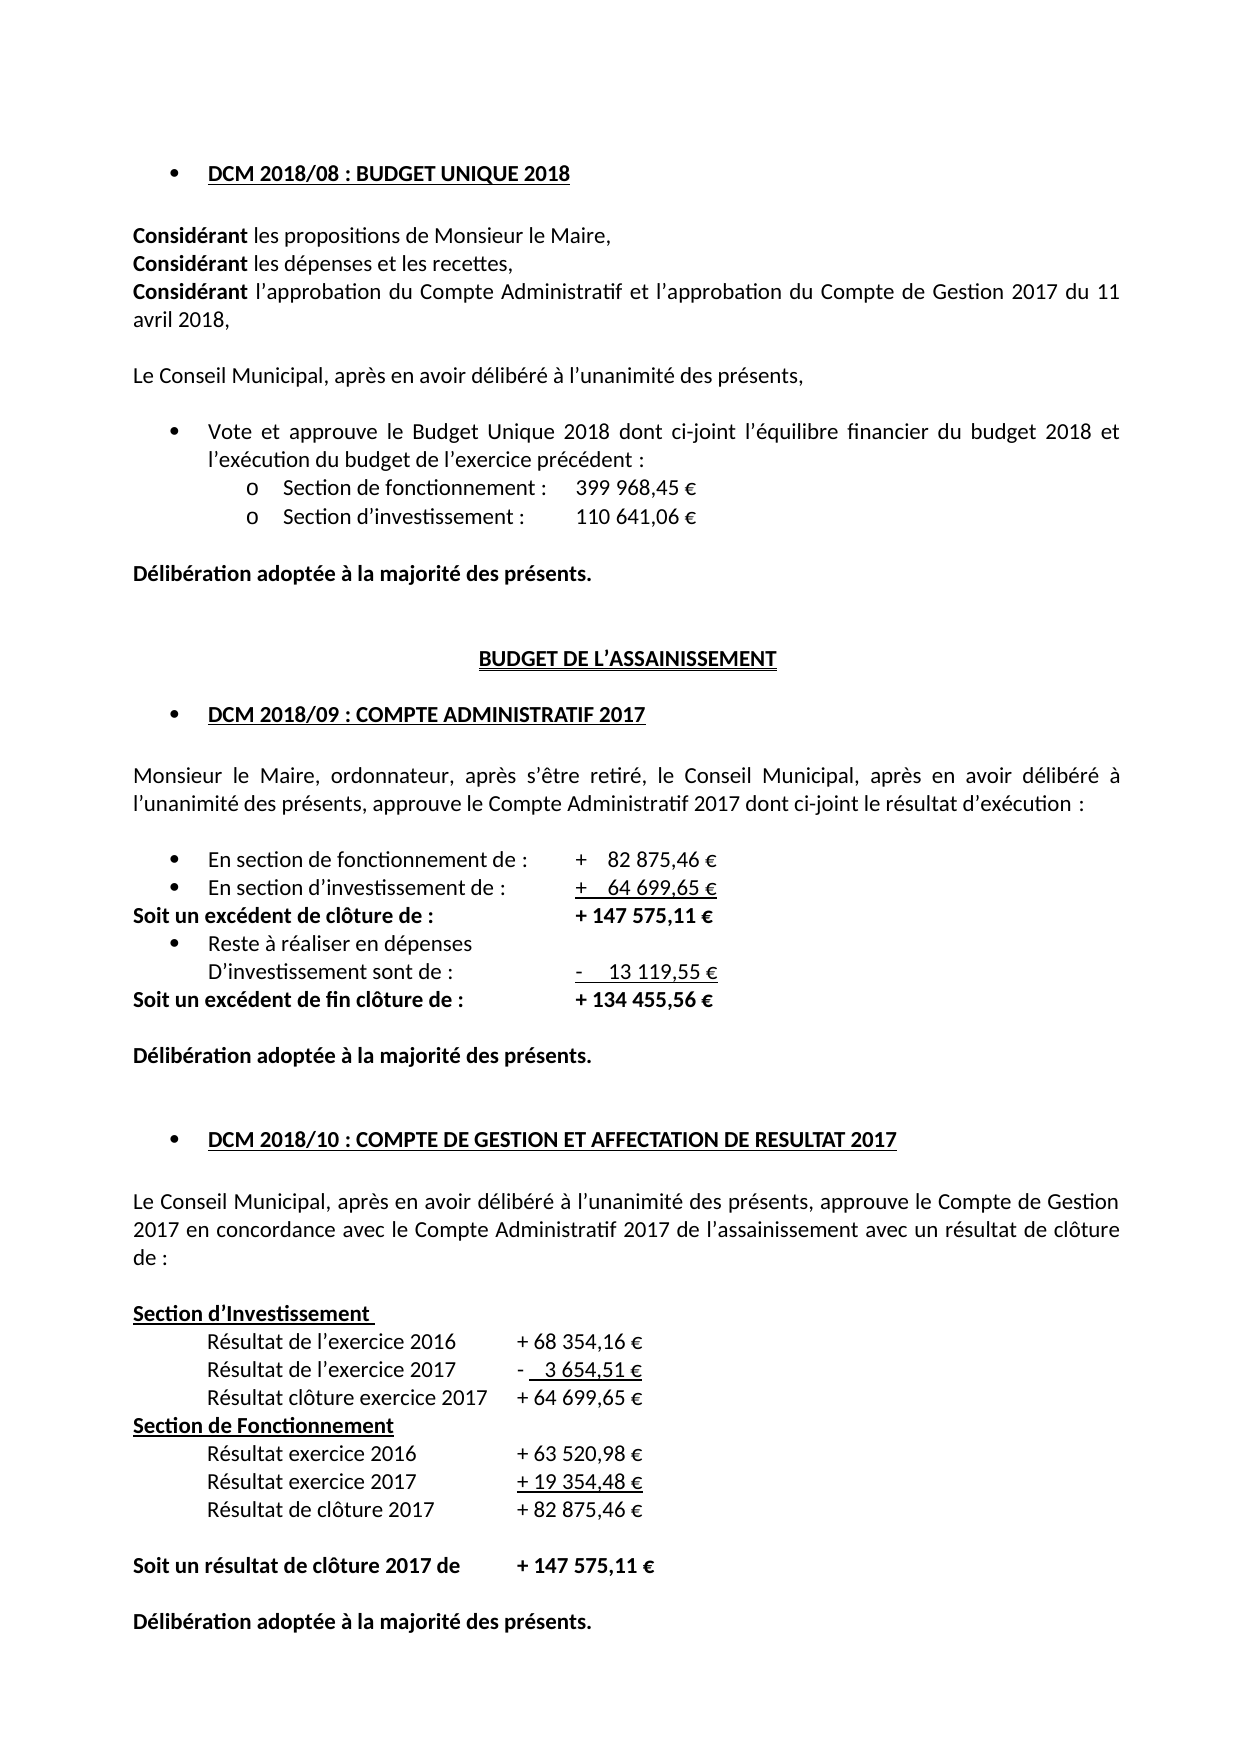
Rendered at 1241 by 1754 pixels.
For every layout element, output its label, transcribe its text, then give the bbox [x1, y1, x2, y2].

text Section d’Investissement [133, 1299, 1122, 1327]
text Résultat de l’exercice 2016 + 68 354,16 € [207, 1327, 1122, 1355]
text Résultat de l’exercice 2017 - 3 654,51 € [207, 1355, 1122, 1383]
text Délibération adoptée à la majorité des présents. [133, 1041, 1122, 1069]
text Considérant les dépenses et les recettes, [133, 249, 1122, 277]
list DCM 2018/08 : BUDGET UNIQUE 2018 [170, 159, 1122, 187]
text D’investissement sont de : - 13 119,55 € [208, 957, 1122, 985]
text Soit un excédent de fin clôture de : + 134 455,56 € [133, 985, 1122, 1013]
list Section d’investissement : 110 641,06 € [245, 502, 1122, 532]
list En section d’investissement de : + 64 699,65 € [170, 873, 1122, 901]
list DCM 2018/10 : COMPTE DE GESTION ET AFFECTATION DE RESULTAT 2017 [170, 1126, 1122, 1153]
list Reste à réaliser en dépenses [170, 929, 1122, 957]
text Résultat de clôture 2017 + 82 875,46 € [207, 1495, 1122, 1523]
text BUDGET DE L’ASSAINISSEMENT [133, 644, 1122, 672]
text Résultat exercice 2016 + 63 520,98 € [207, 1439, 1122, 1467]
list Vote et approuve le Budget Unique 2018 dont ci-joint l’équilibre financier du budget 2018 et l’exécution du budget de l’exercice précédent : [170, 417, 1122, 473]
text Considérant l’approbation du Compte Administratif et l’approbation du Compte de Gestion 2017 du 11 avril 2018, [133, 277, 1122, 333]
text Considérant les propositions de Monsieur le Maire, [133, 221, 1122, 249]
text Le Conseil Municipal, après en avoir délibéré à l’unanimité des présents, [133, 361, 1122, 389]
list Section de fonctionnement : 399 968,45 € [245, 473, 1122, 502]
text Monsieur le Maire, ordonnateur, après s’être retiré, le Conseil Municipal, après en avoir délibéré à l’unanimité des présents, approuve le Compte Administratif 2017 dont ci-joint le résultat d’exécution : [133, 761, 1122, 817]
text Le Conseil Municipal, après en avoir délibéré à l’unanimité des présents, approuve le Compte de Gestion 2017 en concordance avec le Compte Administratif 2017 de l’assainissement avec un résultat de clôture de : [133, 1187, 1122, 1271]
text Résultat clôture exercice 2017 + 64 699,65 € [207, 1383, 1122, 1411]
text Délibération adoptée à la majorité des présents. [133, 1607, 1122, 1635]
list DCM 2018/09 : COMPTE ADMINISTRATIF 2017 [170, 700, 1122, 728]
text Délibération adoptée à la majorité des présents. [133, 559, 1122, 588]
text Soit un résultat de clôture 2017 de + 147 575,11 € [133, 1551, 1122, 1579]
text Soit un excédent de clôture de : + 147 575,11 € [133, 901, 1122, 929]
text Section de Fonctionnement [133, 1411, 1122, 1439]
text Résultat exercice 2017 + 19 354,48 € [207, 1467, 1122, 1495]
list En section de fonctionnement de : + 82 875,46 € [170, 845, 1122, 873]
